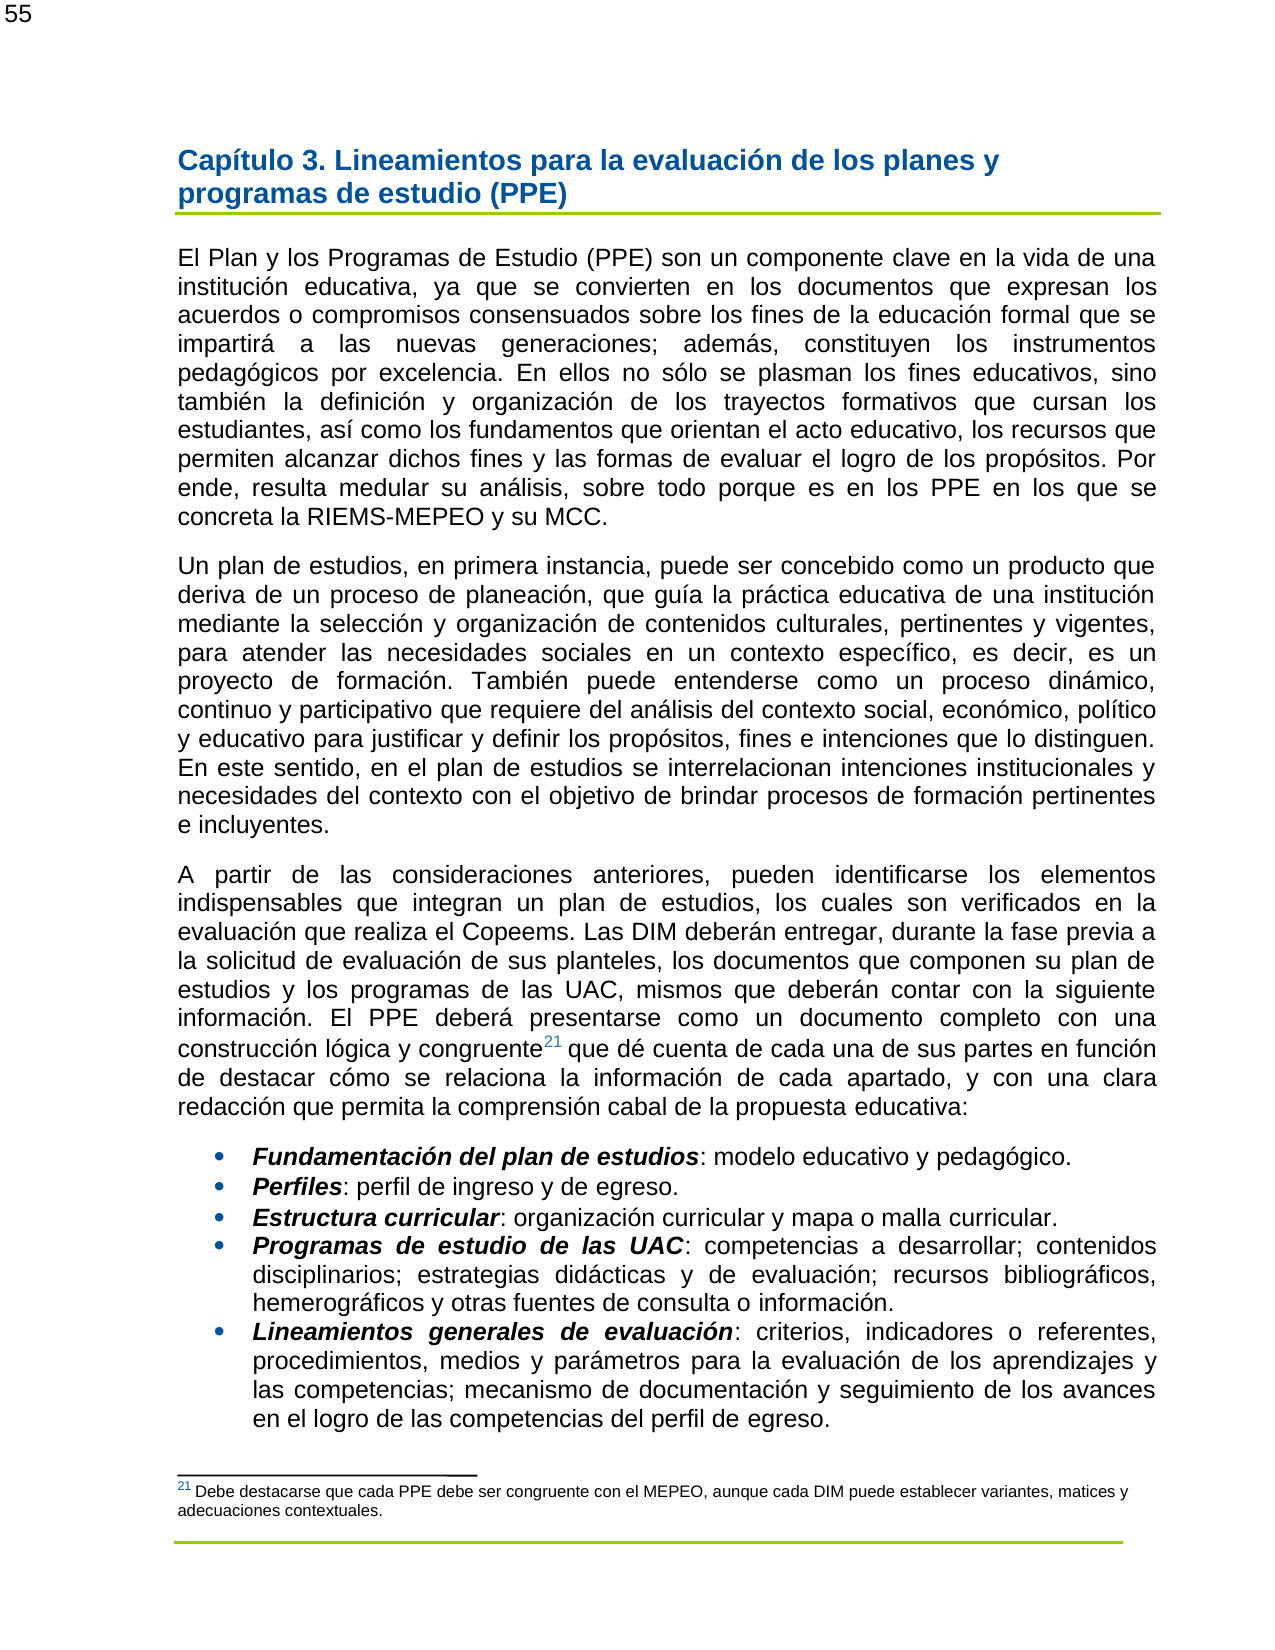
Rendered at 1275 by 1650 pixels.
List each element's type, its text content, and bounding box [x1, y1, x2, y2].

list Lineamientos generales de evaluación: criterios, indicadores o referentes, procedimientos, medios y parámetros para la evaluación de los aprendizajes y las competencias; mecanismo de documentación y seguimiento de los avances en el logro de las competencias del perfil de egreso. [215, 1317, 1157, 1432]
list Estructura curricular: organización curricular y mapa o malla curricular. [215, 1202, 1196, 1232]
list Perfiles: perfil de ingreso y de egreso. [215, 1171, 1196, 1202]
list Fundamentación del plan de estudios: modelo educativo y pedagógico. [215, 1141, 1196, 1171]
subtitle Capítulo 3. Lineamientos para la evaluación de los planes y programas de estudio (PPE) [177, 143, 1003, 210]
text El Plan y los Programas de Estudio (PPE) son un componente clave en la vida de una institución educativa, ya que se convierten en los documentos que expresan los acuerdos o compromisos consensuados sobre los fines de la educación formal que se impartirá a las nuevas generaciones; además, constituyen los instrumentos pedagógicos por excelencia. En ellos no sólo se plasman los fines educativos, sino también la definición y organización de los trayectos formativos que cursan los estudiantes, así como los fundamentos que orientan el acto educativo, los recursos que permiten alcanzar dichos fines y las formas de evaluar el logro de los propósitos. Por ende, resulta medular su análisis, sobre todo porque es en los PPE en los que se concreta la RIEMS-MEPEO y su MCC. [177, 243, 1158, 531]
text 21 Debe destacarse que cada PPE debe ser congruente con el MEPEO, aunque cada DIM puede establecer variantes, matices y adecuaciones contextuales. [177, 1478, 1196, 1520]
list Programas de estudio de las UAC: competencias a desarrollar; contenidos disciplinarios; estrategias didácticas y de evaluación; recursos bibliográficos, hemerográficos y otras fuentes de consulta o información. [215, 1232, 1158, 1317]
text Un plan de estudios, en primera instancia, puede ser concebido como un producto que deriva de un proceso de planeación, que guía la práctica educativa de una institución mediante la selección y organización de contenidos culturales, pertinentes y vigentes, para atender las necesidades sociales en un contexto específico, es decir, es un proyecto de formación. También puede entenderse como un proceso dinámico, continuo y participativo que requiere del análisis del contexto social, económico, político y educativo para justificar y definir los propósitos, fines e intenciones que lo distinguen. En este sentido, en el plan de estudios se interrelacionan intenciones institucionales y necesidades del contexto con el objetivo de brindar procesos de formación pertinentes e incluyentes. [177, 551, 1157, 839]
text A partir de las consideraciones anteriores, pueden identificarse los elementos indispensables que integran un plan de estudios, los cuales son verificados en la evaluación que realiza el Copeems. Las DIM deberán entregar, durante la fase previa a la solicitud de evaluación de sus planteles, los documentos que componen su plan de estudios y los programas de las UAC, mismos que deberán contar con la siguiente información. El PPE deberá presentarse como un documento completo con una construcción lógica y congruente21 que dé cuenta de cada una de sus partes en función de destacar cómo se relaciona la información de cada apartado, y con una clara redacción que permita la comprensión cabal de la propuesta educativa: [177, 860, 1158, 1120]
